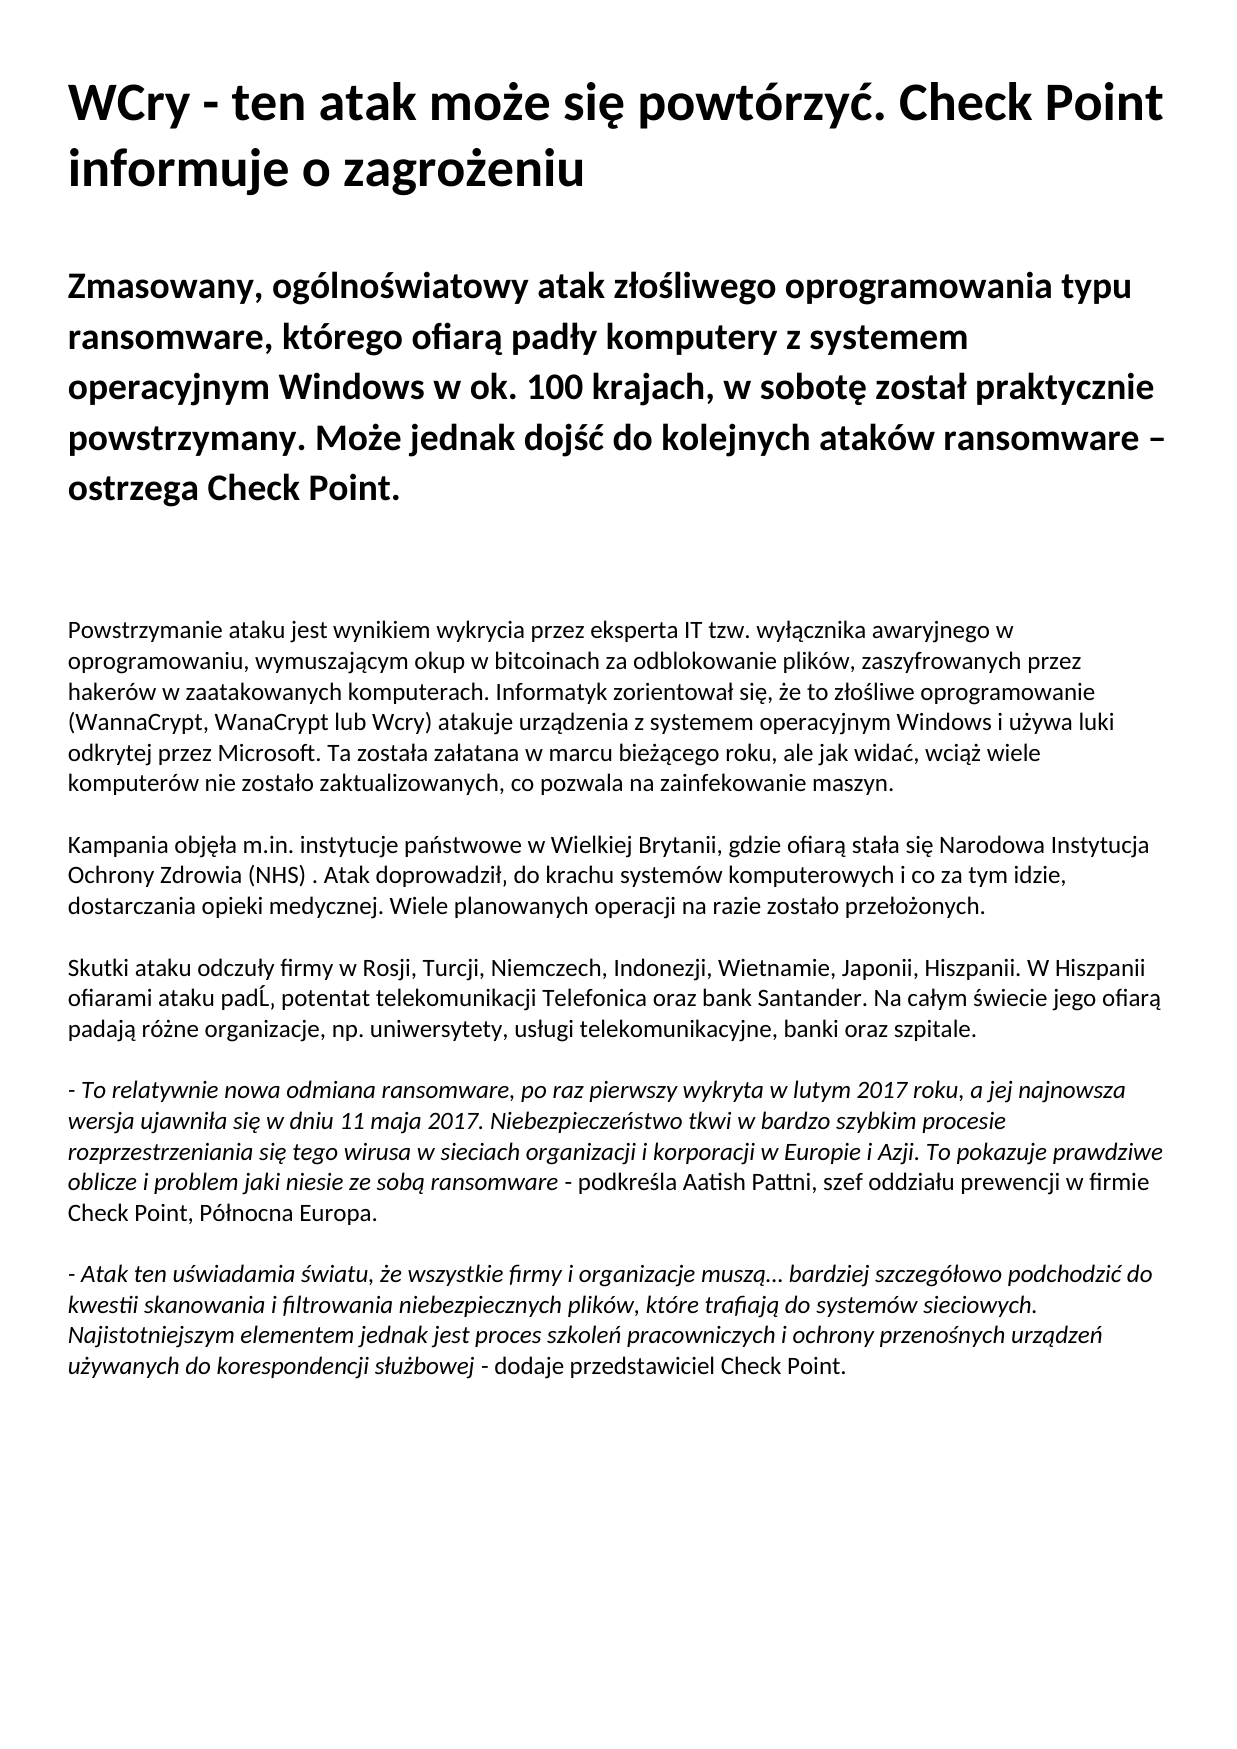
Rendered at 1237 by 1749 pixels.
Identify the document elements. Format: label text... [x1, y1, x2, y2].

text - To relatywnie nowa odmiana ransomware, po raz pierwszy wykryta w lutym 2017 roku, a jej najnowsza wersja ujawniła się w dniu 11 maja 2017. Niebezpieczeństwo tkwi w bardzo szybkim procesie rozprzestrzeniania się tego wirusa w sieciach organizacji i korporacji w Europie i Azji. To pokazuje prawdziwe oblicze i problem jaki niesie ze sobą ransomware - podkreśla Aatish Pattni, szef oddziału prewencji w firmie Check Point, Północna Europa. [68, 1074, 1169, 1227]
text Powstrzymanie ataku jest wynikiem wykrycia przez eksperta IT tzw. wyłącznika awaryjnego w oprogramowaniu, wymuszającym okup w bitcoinach za odblokowanie plików, zaszyfrowanych przez hakerów w zaatakowanych komputerach. Informatyk zorientował się, że to złośliwe oprogramowanie (WannaCrypt, WanaCrypt lub Wcry) atakuje urządzenia z systemem operacyjnym Windows i używa luki odkrytej przez Microsoft. Ta została załatana w marcu bieżącego roku, ale jak widać, wciąż wiele komputerów nie zostało zaktualizowanych, co pozwala na zainfekowanie maszyn. [68, 614, 1169, 798]
text WCry - ten atak może się powtórzyć. Check Point informuje o zagrożeniu [68, 68, 1169, 200]
text Zmasowany, ogólnoświatowy atak złośliwego oprogramowania typu ransomware, którego ofiarą padły komputery z systemem operacyjnym Windows w ok. 100 krajach, w sobotę został praktycznie powstrzymany. Może jednak dojść do kolejnych ataków ransomware – ostrzega Check Point. [68, 262, 1169, 510]
text Kampania objęła m.in. instytucje państwowe w Wielkiej Brytanii, gdzie ofiarą stała się Narodowa Instytucja Ochrony Zdrowia (NHS) . Atak doprowadził‚ do krachu systemów komputerowych i co za tym idzie, dostarczania opieki medycznej. Wiele planowanych operacji na razie zostało przełożonych. [68, 829, 1169, 921]
text - Atak ten uświadamia światu, że wszystkie firmy i organizacje muszą… bardziej szczegółowo podchodzić do kwestii skanowania i filtrowania niebezpiecznych plików, które trafiają do systemów sieciowych. Najistotniejszym elementem jednak jest proces szkoleń pracowniczych i ochrony przenośnych urządzeń używanych do korespondencji służbowej - dodaje przedstawiciel Check Point. [68, 1258, 1169, 1381]
text Skutki ataku odczuły firmy w Rosji, Turcji, Niemczech, Indonezji, Wietnamie, Japonii, Hiszpanii. W Hiszpanii ofiarami ataku padĹ‚ potentat telekomunikacji Telefonica oraz bank Santander. Na całym świecie jego ofiarą padają różne organizacje, np. uniwersytety, usługi telekomunikacyjne, banki oraz szpitale. [68, 952, 1169, 1043]
